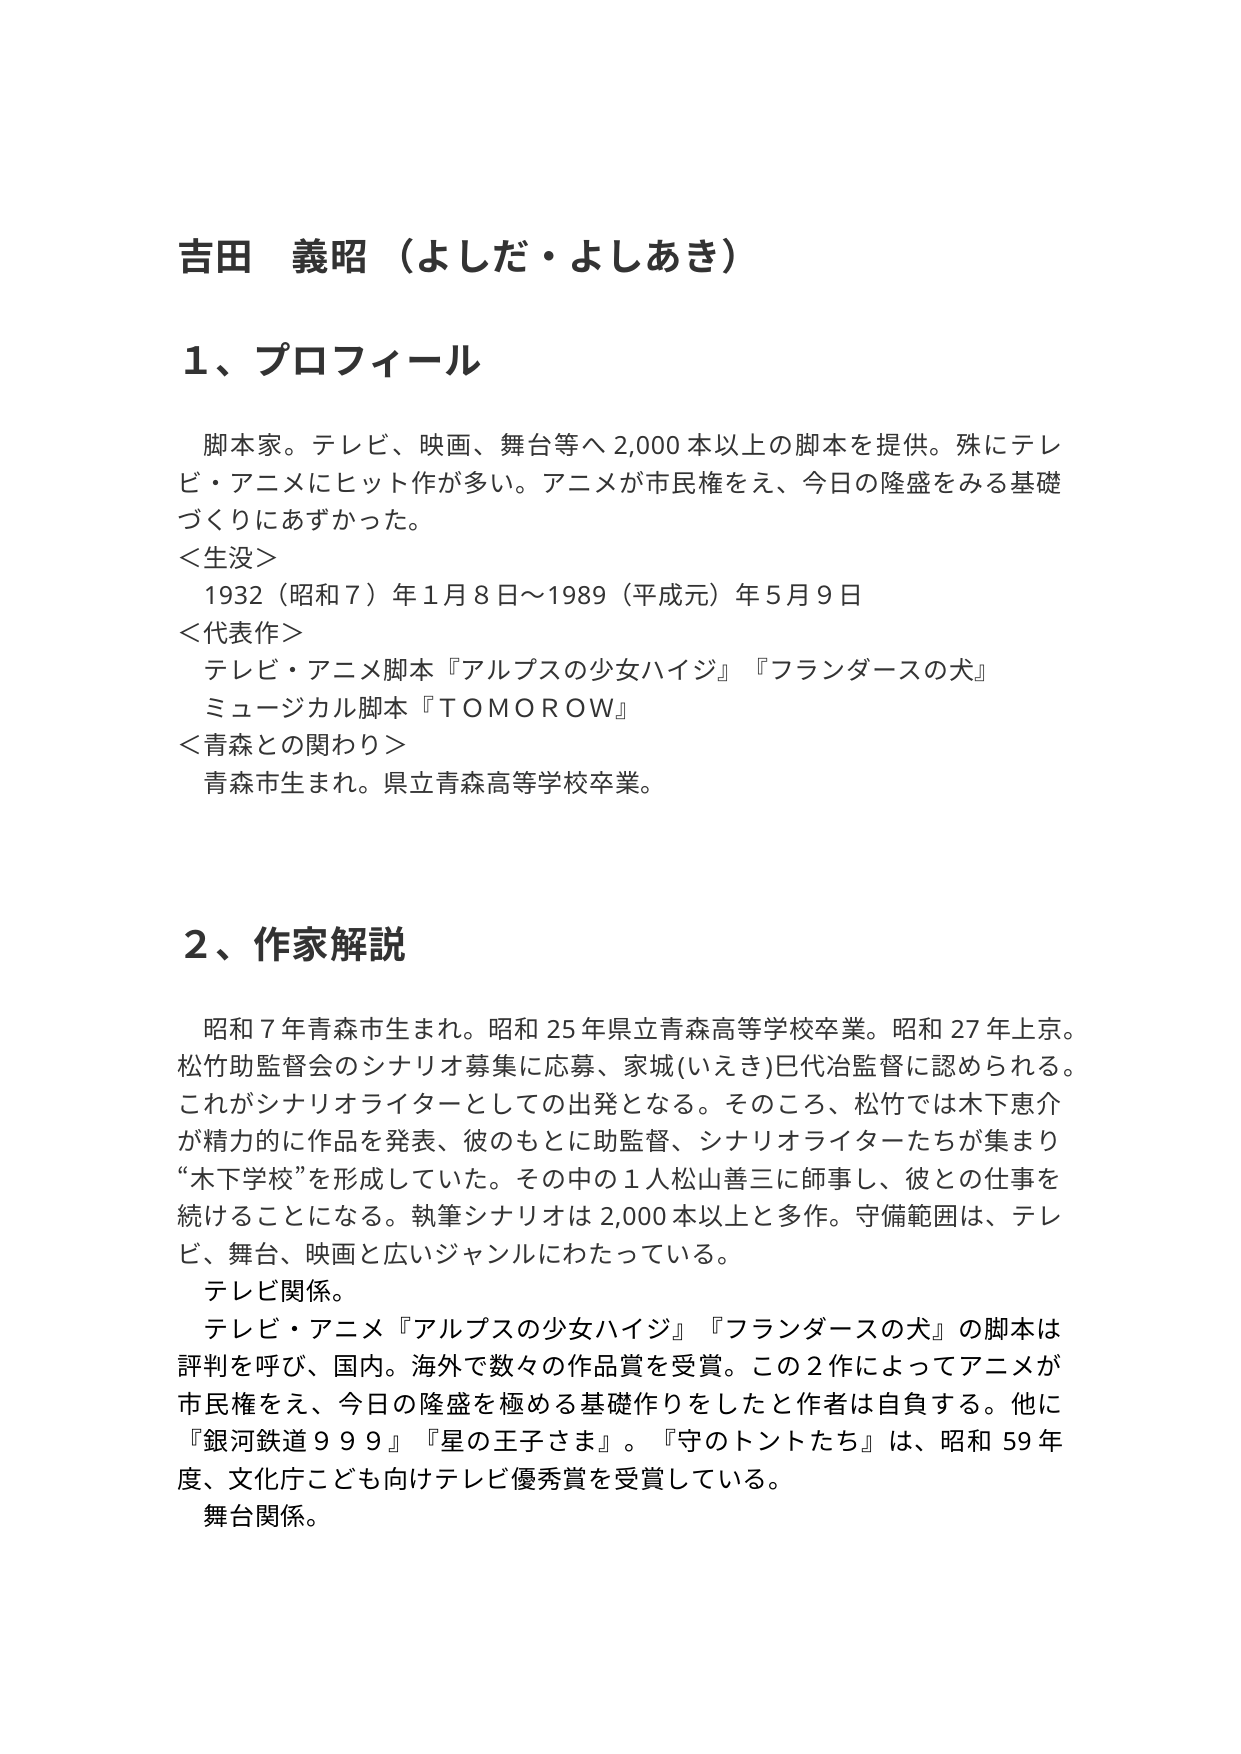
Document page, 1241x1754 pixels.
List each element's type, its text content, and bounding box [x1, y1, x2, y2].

text テレビ・アニメ脚本『アルプスの少女ハイジ』『フランダースの犬』 [177, 650, 1063, 688]
text 1932（昭和７）年１月８日～1989（平成元）年５月９日 [177, 575, 1063, 613]
text ミュージカル脚本『ＴＯＭＯＲＯＷ』 [177, 688, 1063, 725]
text 青森市生まれ。県立青森高等学校卒業。 [177, 763, 1063, 800]
text ＜生没＞ [177, 538, 1063, 575]
text テレビ・アニメ『アルプスの少女ハイジ』『フランダースの犬』の脚本は評判を呼び、国内。海外で数々の作品賞を受賞。この２作によってアニメが市民権をえ、今日の隆盛を極める基礎作りをしたと作者は自負する。他に『銀河鉄道９９９』『星の王子さま』。『守のトントたち』は、昭和59年度、文化庁こども向けテレビ優秀賞を受賞している。 [177, 1308, 1063, 1496]
text 舞台関係。 [177, 1496, 1063, 1533]
text ＜代表作＞ [177, 613, 1063, 650]
text テレビ関係。 [177, 1271, 1063, 1308]
text ２、作家解説 [177, 904, 1063, 979]
text 脚本家。テレビ、映画、舞台等へ2,000本以上の脚本を提供。殊にテレビ・アニメにヒット作が多い。アニメが市民権をえ、今日の隆盛をみる基礎づくりにあずかった。 [177, 425, 1063, 538]
text 吉田 義昭 （よしだ・よしあき） [177, 217, 1063, 292]
text １、プロフィール [177, 321, 1063, 396]
text ＜青森との関わり＞ [177, 725, 1063, 763]
text 昭和７年青森市生まれ。昭和25年県立青森高等学校卒業。昭和27年上京。松竹助監督会のシナリオ募集に応募、家城(いえき)巳代冶監督に認められる。これがシナリオライターとしての出発となる。そのころ、松竹では木下恵介が精力的に作品を発表、彼のもとに助監督、シナリオライターたちが集まり“木下学校”を形成していた。その中の１人松山善三に師事し、彼との仕事を続けることになる。執筆シナリオは2,000本以上と多作。守備範囲は、テレビ、舞台、映画と広いジャンルにわたっている。 [177, 1008, 1063, 1271]
